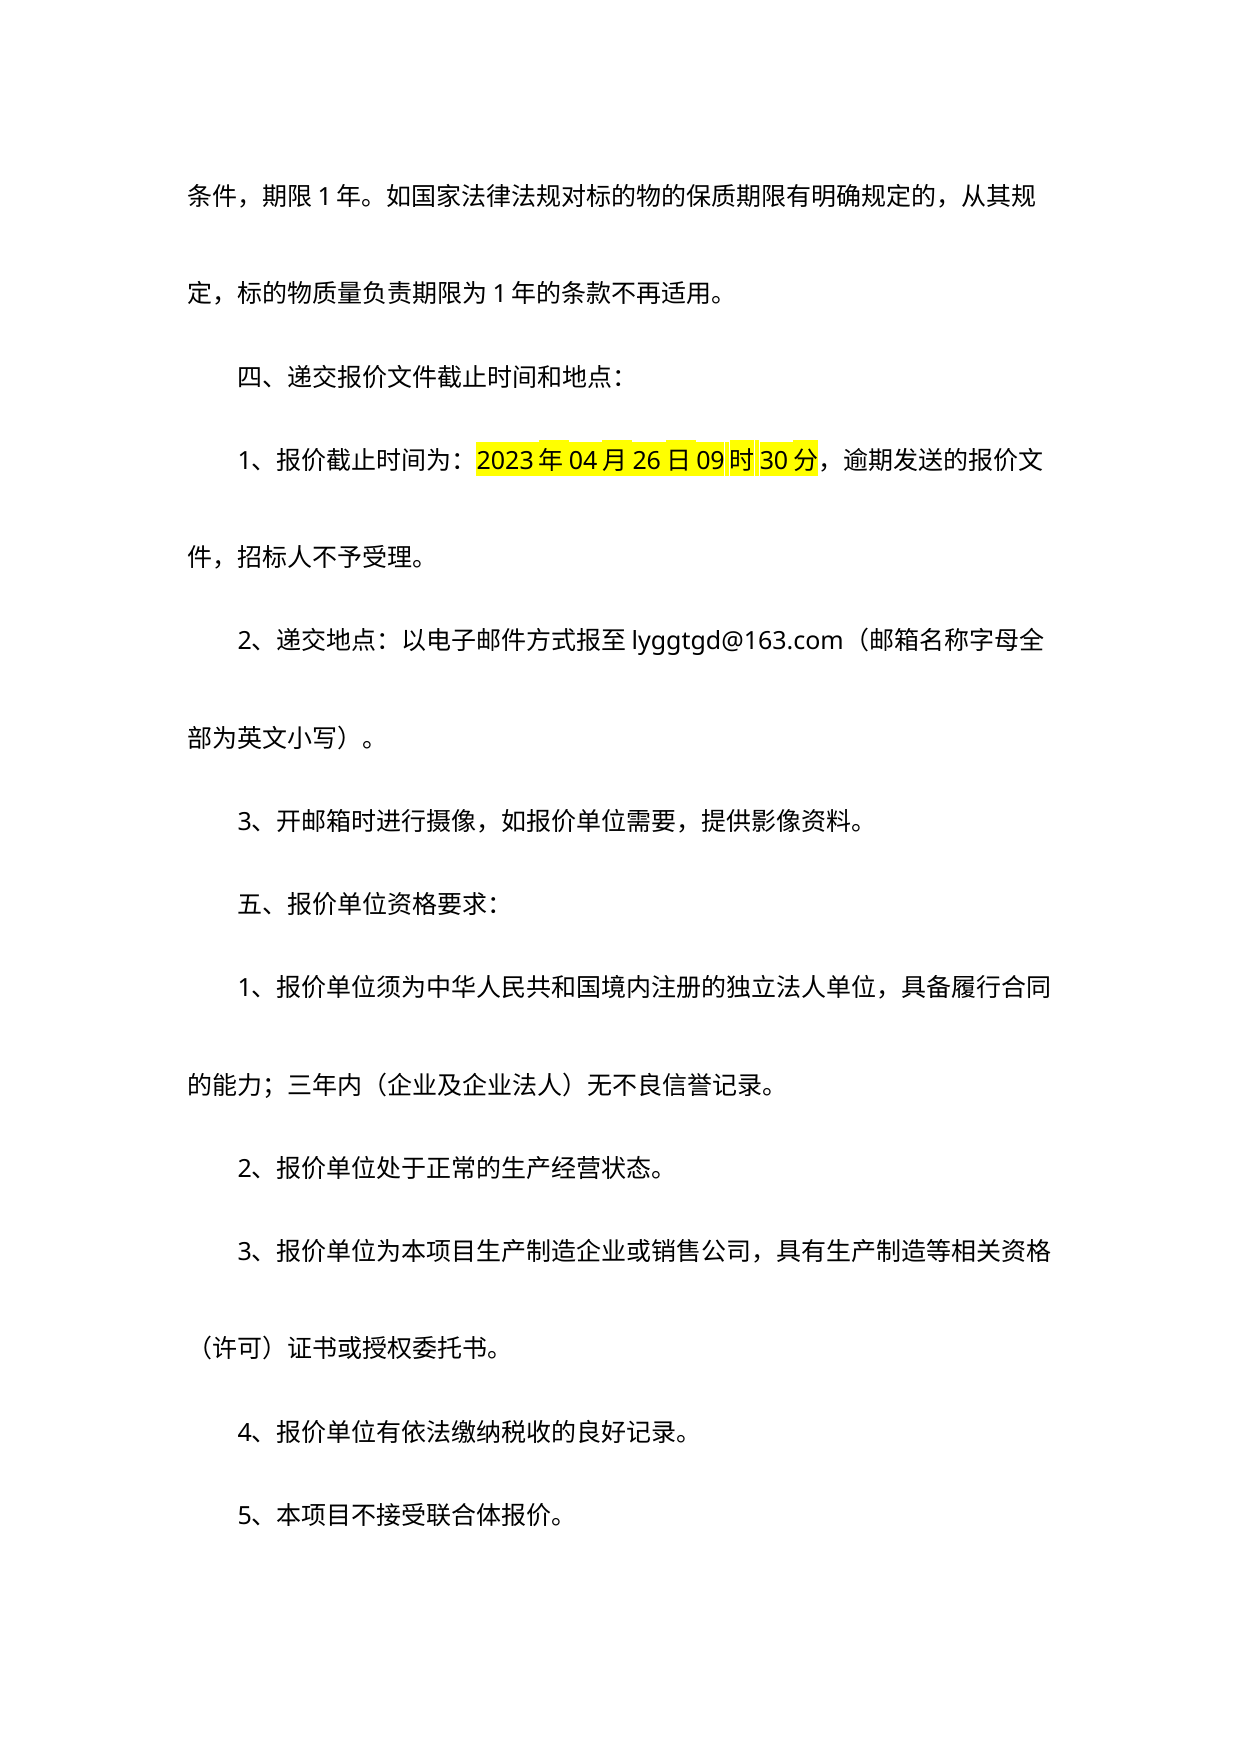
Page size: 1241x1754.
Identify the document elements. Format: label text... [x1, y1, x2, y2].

text 5、本项目不接受联合体报价。 [187, 1481, 1053, 1546]
text 1、报价截止时间为：2023年04月26日09时30分，逾期发送的报价文件，招标人不予受理。 [187, 426, 1053, 588]
text 3、开邮箱时进行摄像，如报价单位需要，提供影像资料。 [187, 787, 1053, 852]
text 3、报价单位为本项目生产制造企业或销售公司，具有生产制造等相关资格（许可）证书或授权委托书。 [187, 1217, 1053, 1379]
text 2、报价单位处于正常的生产经营状态。 [187, 1134, 1053, 1199]
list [187, 162, 1053, 324]
text 2、递交地点：以电子邮件方式报至lyggtgd@163.com（邮箱名称字母全部为英文小写）。 [187, 606, 1053, 769]
text 四、递交报价文件截止时间和地点： [187, 343, 1053, 408]
text 1、报价单位须为中华人民共和国境内注册的独立法人单位，具备履行合同的能力；三年内（企业及企业法人）无不良信誉记录。 [187, 953, 1053, 1116]
text 五、报价单位资格要求： [187, 870, 1053, 935]
text 4、报价单位有依法缴纳税收的良好记录。 [187, 1398, 1053, 1463]
